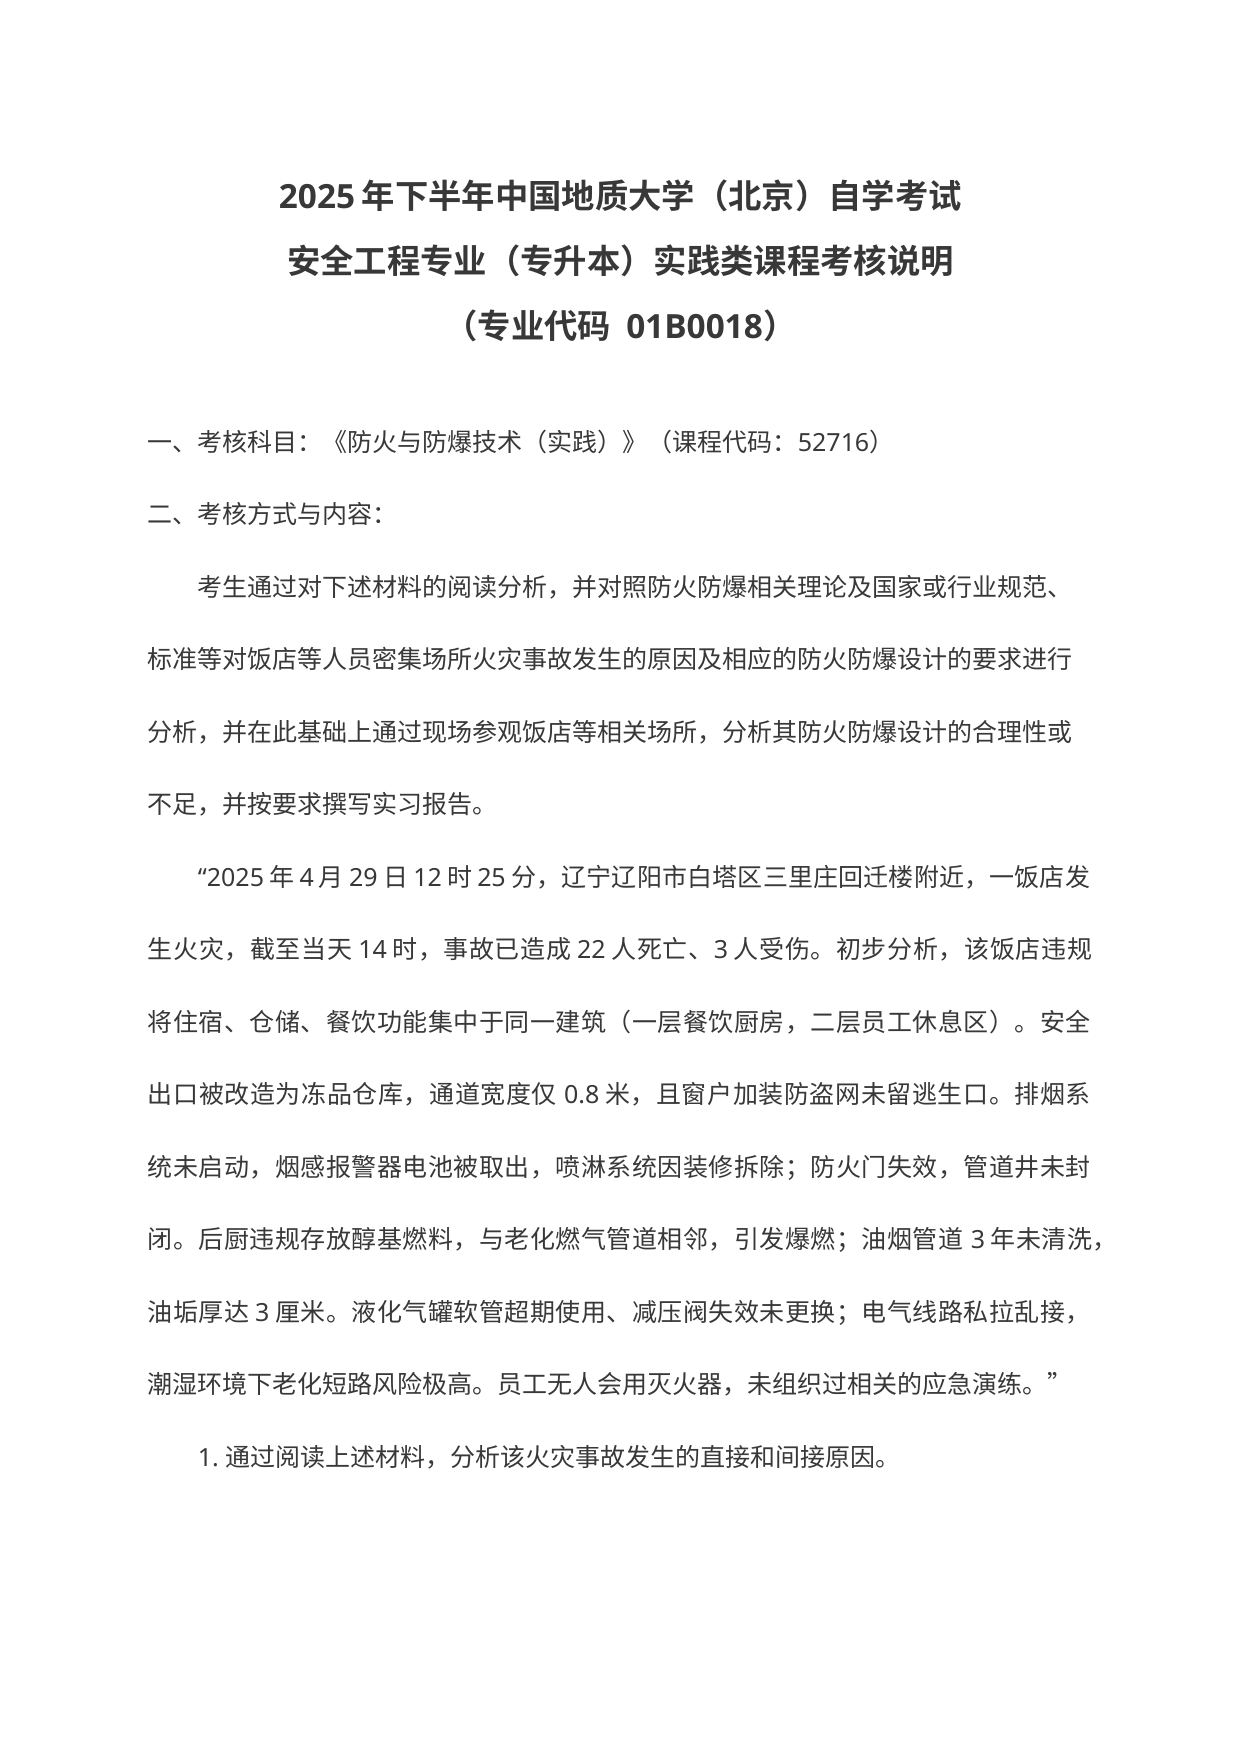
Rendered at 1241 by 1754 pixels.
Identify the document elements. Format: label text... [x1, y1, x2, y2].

text 考生通过对下述材料的阅读分析，并对照防火防爆相关理论及国家或行业规范、标准等对饭店等人员密集场所火灾事故发生的原因及相应的防火防爆设计的要求进行分析，并在此基础上通过现场参观饭店等相关场所，分析其防火防爆设计的合理性或不足，并按要求撰写实习报告。 [148, 567, 1092, 821]
text 一、考核科目：《防火与防爆技术（实践）》（课程代码：52716） [148, 422, 1092, 458]
text “2025年4月29日12时25分，辽宁辽阳市白塔区三里庄回迁楼附近，一饭店发生火灾，截至当天14时，事故已造成22人死亡、3人受伤。初步分析，该饭店违规将住宿、仓储、餐饮功能集中于同一建筑（一层餐饮厨房，二层员工休息区）。安全出口被改造为冻品仓库，通道宽度仅0.8米，且窗户加装防盗网未留逃生口。排烟系统未启动，烟感报警器电池被取出，喷淋系统因装修拆除；防火门失效，管道井未封闭。后厨违规存放醇基燃料，与老化燃气管道相邻，引发爆燃；油烟管道3年未清洗，油垢厚达3厘米。液化气罐软管超期使用、减压阀失效未更换；电气线路私拉乱接，潮湿环境下老化短路风险极高。员工无人会用灭火器，未组织过相关的应急演练。” [148, 857, 1092, 1401]
text （专业代码 01B0018） [148, 292, 1092, 357]
text 二、考核方式与内容： [148, 494, 1092, 531]
text 1. 通过阅读上述材料，分析该火灾事故发生的直接和间接原因。 [148, 1437, 1092, 1473]
text 安全工程专业（专升本）实践类课程考核说明 [148, 227, 1092, 292]
text 2025年下半年中国地质大学（北京）自学考试 [148, 162, 1092, 227]
